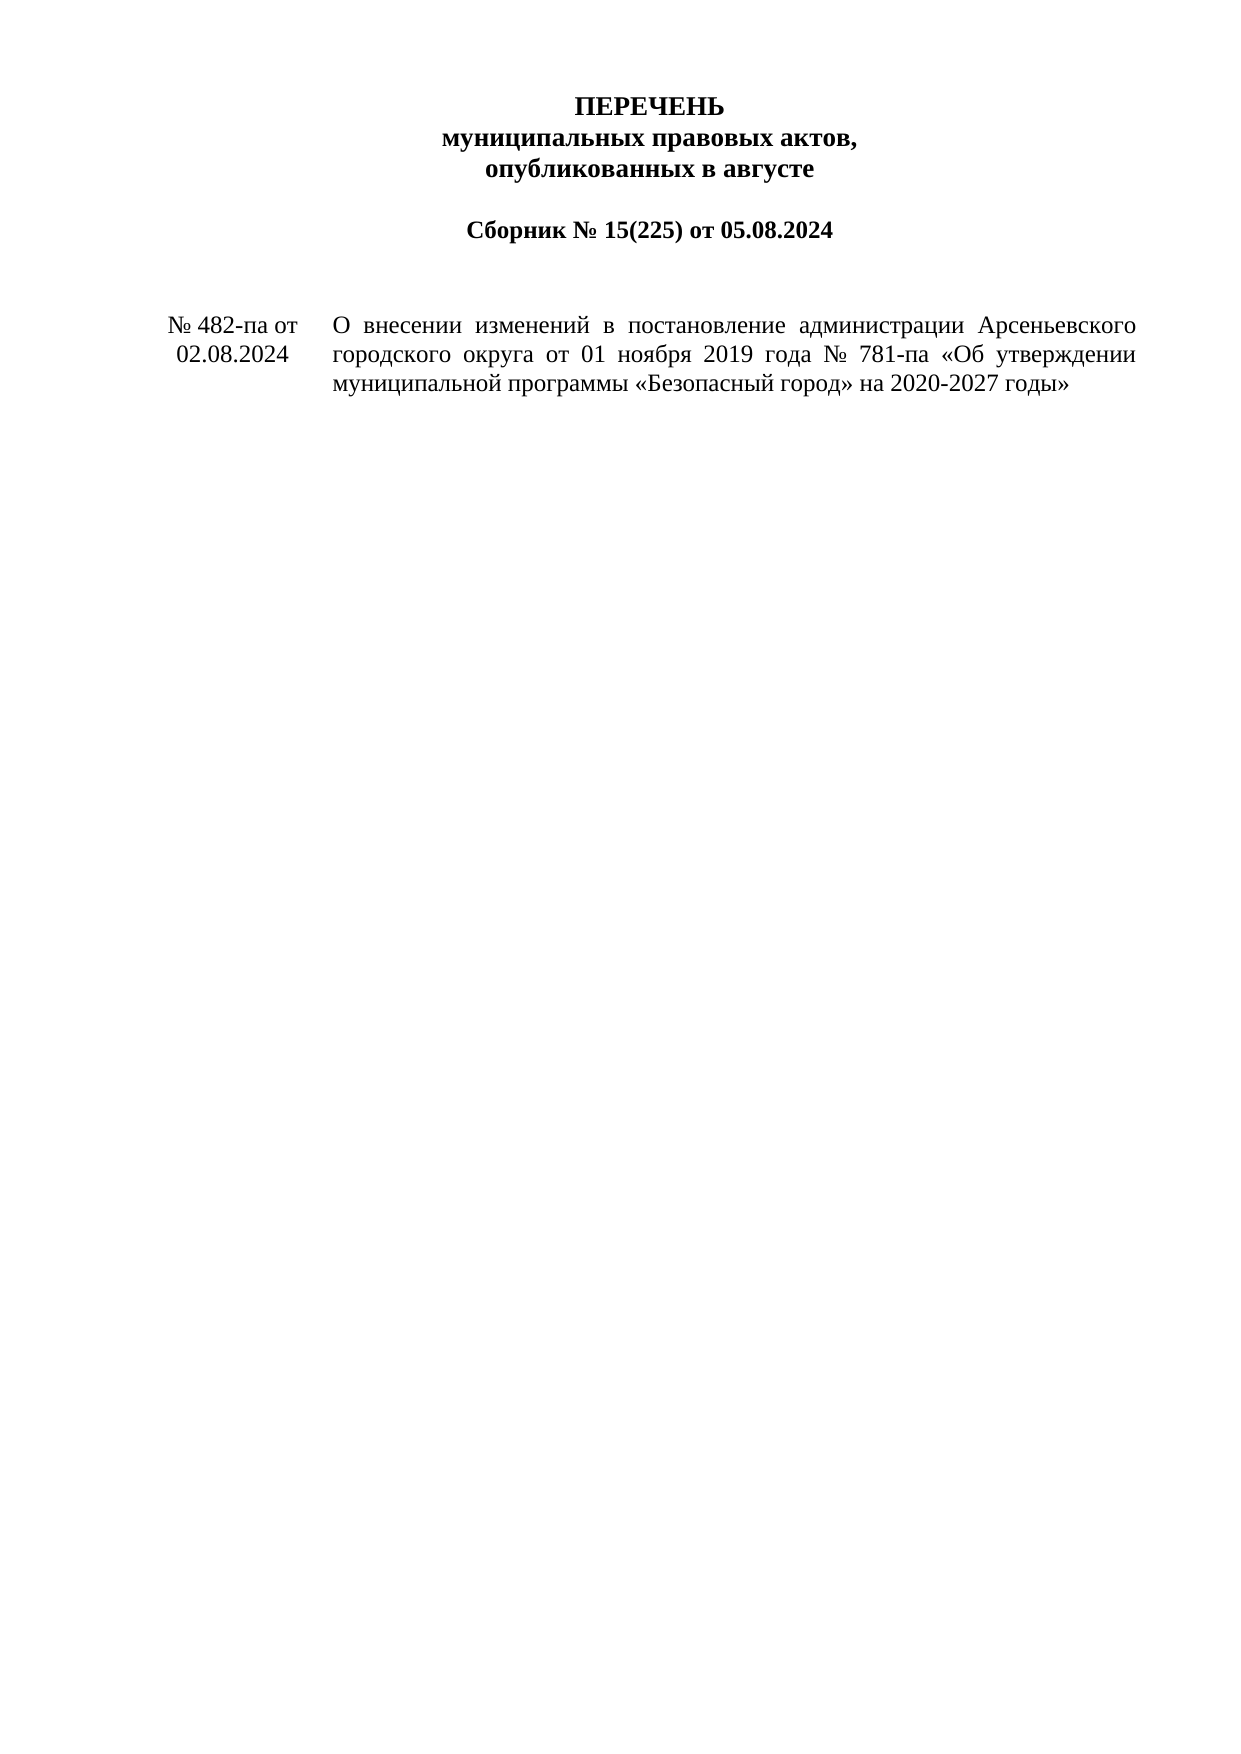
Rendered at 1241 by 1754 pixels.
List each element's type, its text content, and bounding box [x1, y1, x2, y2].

table_header № 482-па от 02.08.2024 [148, 310, 321, 396]
table_header О внесении изменений в постановление администрации Арсеньевского городского округа от 01 ноября 2019 года № 781-па «Об утверждении муниципальной программы «Безопасный город» на 2020-2027 годы» [321, 310, 1148, 396]
text Сборник № 15(225) от 05.08.2024 [148, 215, 1152, 243]
text ПЕРЕЧЕНЬ [148, 90, 1152, 121]
text муниципальных правовых актов, [148, 121, 1152, 152]
text опубликованных в августе [148, 152, 1152, 184]
